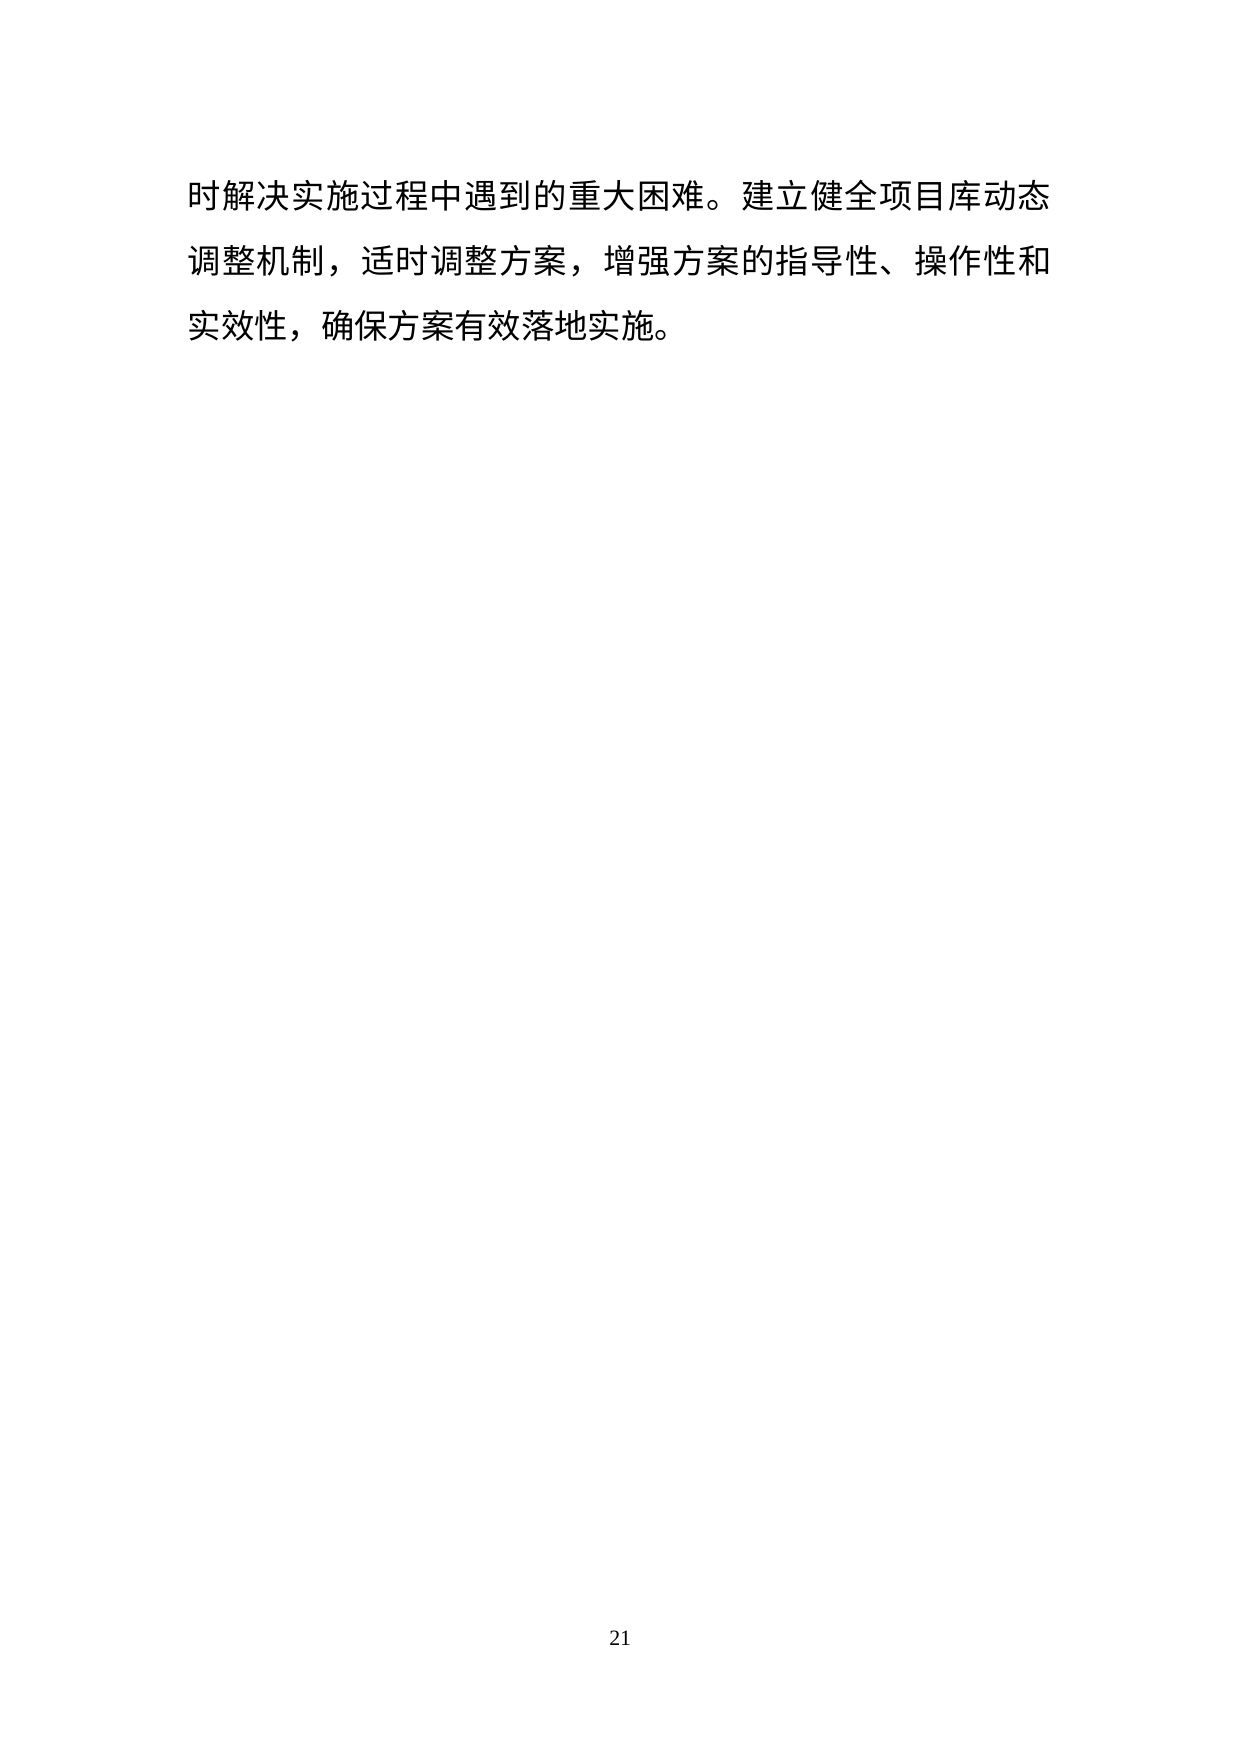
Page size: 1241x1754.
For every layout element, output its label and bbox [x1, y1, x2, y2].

text [187, 162, 1053, 357]
